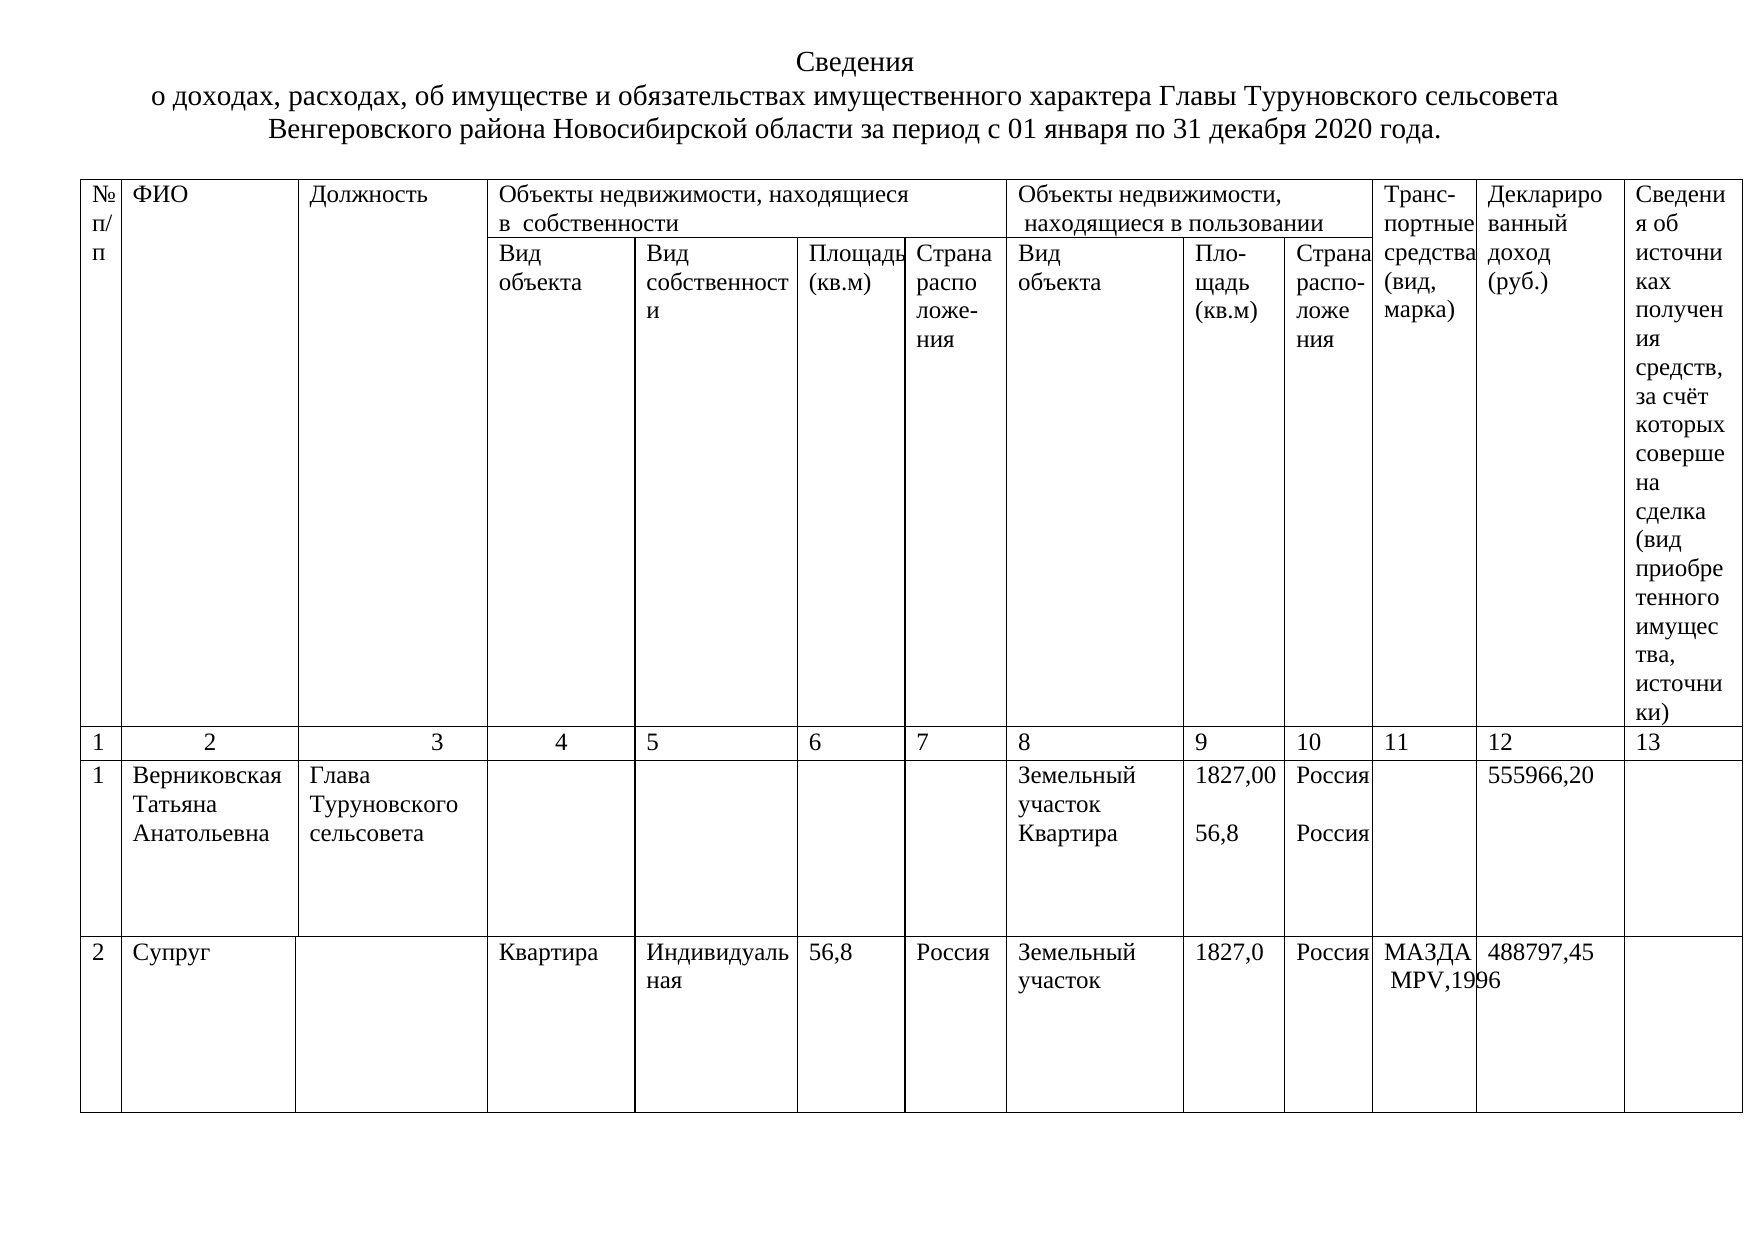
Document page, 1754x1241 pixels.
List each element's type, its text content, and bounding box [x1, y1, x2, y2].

table_cell 1827,00 56,8 [1184, 761, 1284, 936]
table_cell [1373, 761, 1476, 936]
table_cell МАЗДА MPV,1996 [1373, 937, 1476, 1112]
table_cell 6 [798, 727, 904, 759]
table_cell [1625, 761, 1742, 936]
table_cell Россия [1285, 937, 1372, 1112]
table_cell Индивидуальная [636, 937, 797, 1112]
text о доходах, расходах, об имуществе и обязательствах имущественного характера Главы Туруновского сельсовета Венгеровского района Новосибирской области за период с 01 января по 31 декабря 2020 года. [118, 78, 1592, 145]
table_cell 10 [1285, 727, 1372, 759]
table_cell 3 [299, 727, 487, 759]
table_cell Пло- щадь (кв.м) [1184, 238, 1284, 726]
table_header Должность [299, 180, 487, 726]
table_header Объекты недвижимости, находящиеся в собственности [488, 180, 1006, 237]
table_cell [636, 761, 797, 936]
table_cell 56,8 [798, 937, 904, 1112]
table_cell 555966,20 [1477, 761, 1624, 936]
table_cell Вид объекта [488, 238, 634, 726]
table_header Декларированный доход (руб.) [1477, 180, 1624, 726]
table_cell 1 [81, 761, 121, 936]
table_cell 1 [81, 727, 121, 759]
table_cell 13 [1625, 727, 1742, 759]
table_cell 9 [1184, 727, 1284, 759]
table_cell 4 [488, 727, 634, 759]
table_cell 5 [636, 727, 797, 759]
table_cell [488, 761, 634, 936]
table_cell 488797,45 [1477, 937, 1624, 1112]
table_cell Глава Туруновского сельсовета [299, 761, 487, 936]
table_cell Площадь (кв.м) [798, 238, 904, 726]
table_cell 7 [906, 727, 1006, 759]
table_header ФИО [122, 180, 298, 726]
table_cell [296, 937, 487, 1112]
table_cell Супруг [122, 937, 295, 1112]
text Сведения [118, 44, 1592, 78]
table_cell Страна распо ложе- ния [906, 238, 1006, 726]
table_cell 1827,0 [1184, 937, 1284, 1112]
table_cell Страна распо- ложе ния [1285, 238, 1372, 726]
table_cell 2 [81, 937, 121, 1112]
table_header Транс- портные средства (вид, марка) [1373, 180, 1476, 726]
table_cell Россия [906, 937, 1006, 1112]
table_cell Квартира [488, 937, 634, 1112]
table_cell Вид объекта [1007, 238, 1183, 726]
table_cell [798, 761, 904, 936]
table_cell Верниковская Татьяна Анатольевна [122, 761, 298, 936]
table_cell Земельный участок Квартира [1007, 761, 1183, 936]
table_cell 11 [1373, 727, 1476, 759]
table_cell 8 [1007, 727, 1183, 759]
table_cell [906, 761, 1006, 936]
table_header Объекты недвижимости, находящиеся в пользовании [1007, 180, 1372, 237]
table_cell Вид собственности [636, 238, 797, 726]
table_header № п/ п [81, 180, 121, 726]
table_cell 12 [1477, 727, 1624, 759]
table_cell Россия Россия [1285, 761, 1372, 936]
table_cell Земельный участок [1007, 937, 1183, 1112]
table_cell [1625, 937, 1742, 1112]
table_cell 2 [122, 727, 298, 759]
table_header Сведения об источниках получения средств, за счёт которых совершена сделка (вид приобретенного имущества, источники) [1625, 180, 1742, 726]
